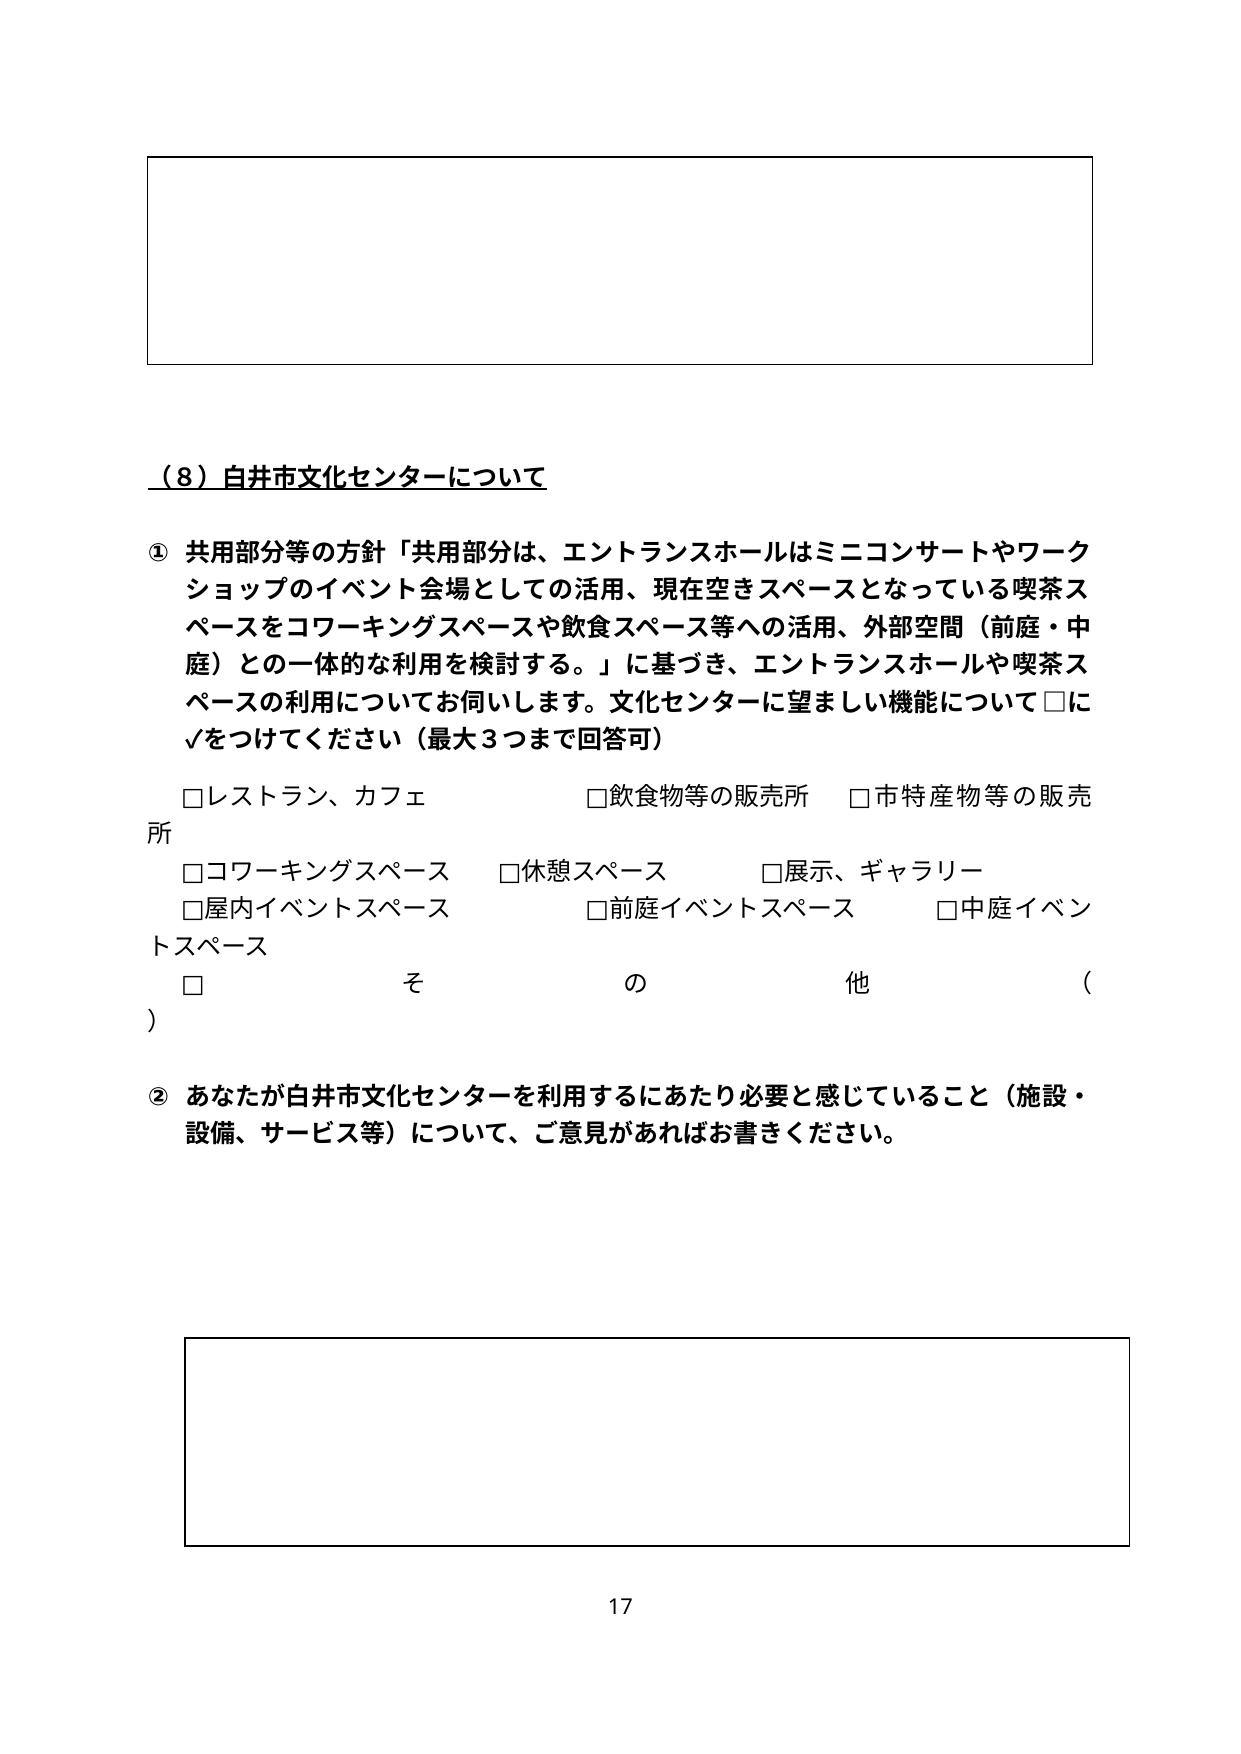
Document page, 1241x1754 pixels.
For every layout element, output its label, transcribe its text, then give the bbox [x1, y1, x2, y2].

text □その他（ ） [148, 963, 1092, 1038]
text □屋内イベントスペース □前庭イベントスペース □中庭イベントスペース [148, 888, 1092, 963]
list あなたが白井市文化センターを利用するにあたり必要と感じていること（施設・設備、サービス等）について、ご意見があればお書きください。 [148, 1076, 1092, 1151]
text □コワーキングスペース □休憩スペース □展示、ギャラリー [148, 851, 1092, 888]
list 共用部分等の方針「共用部分は、エントランスホールはミニコンサートやワークショップのイベント会場としての活用、現在空きスペースとなっている喫茶スペースをコワーキングスペースや飲食スペース等への活用、外部空間（前庭・中庭）との一体的な利用を検討する。」に基づき、エントランスホールや喫茶スペースの利用についてお伺いします。文化センターに望ましい機能について□に✓をつけてください（最大３つまで回答可） [148, 532, 1092, 757]
text （８）白井市文化センターについて [148, 457, 1092, 494]
text □レストラン、カフェ □飲食物等の販売所 □市特産物等の販売所 [148, 776, 1092, 851]
